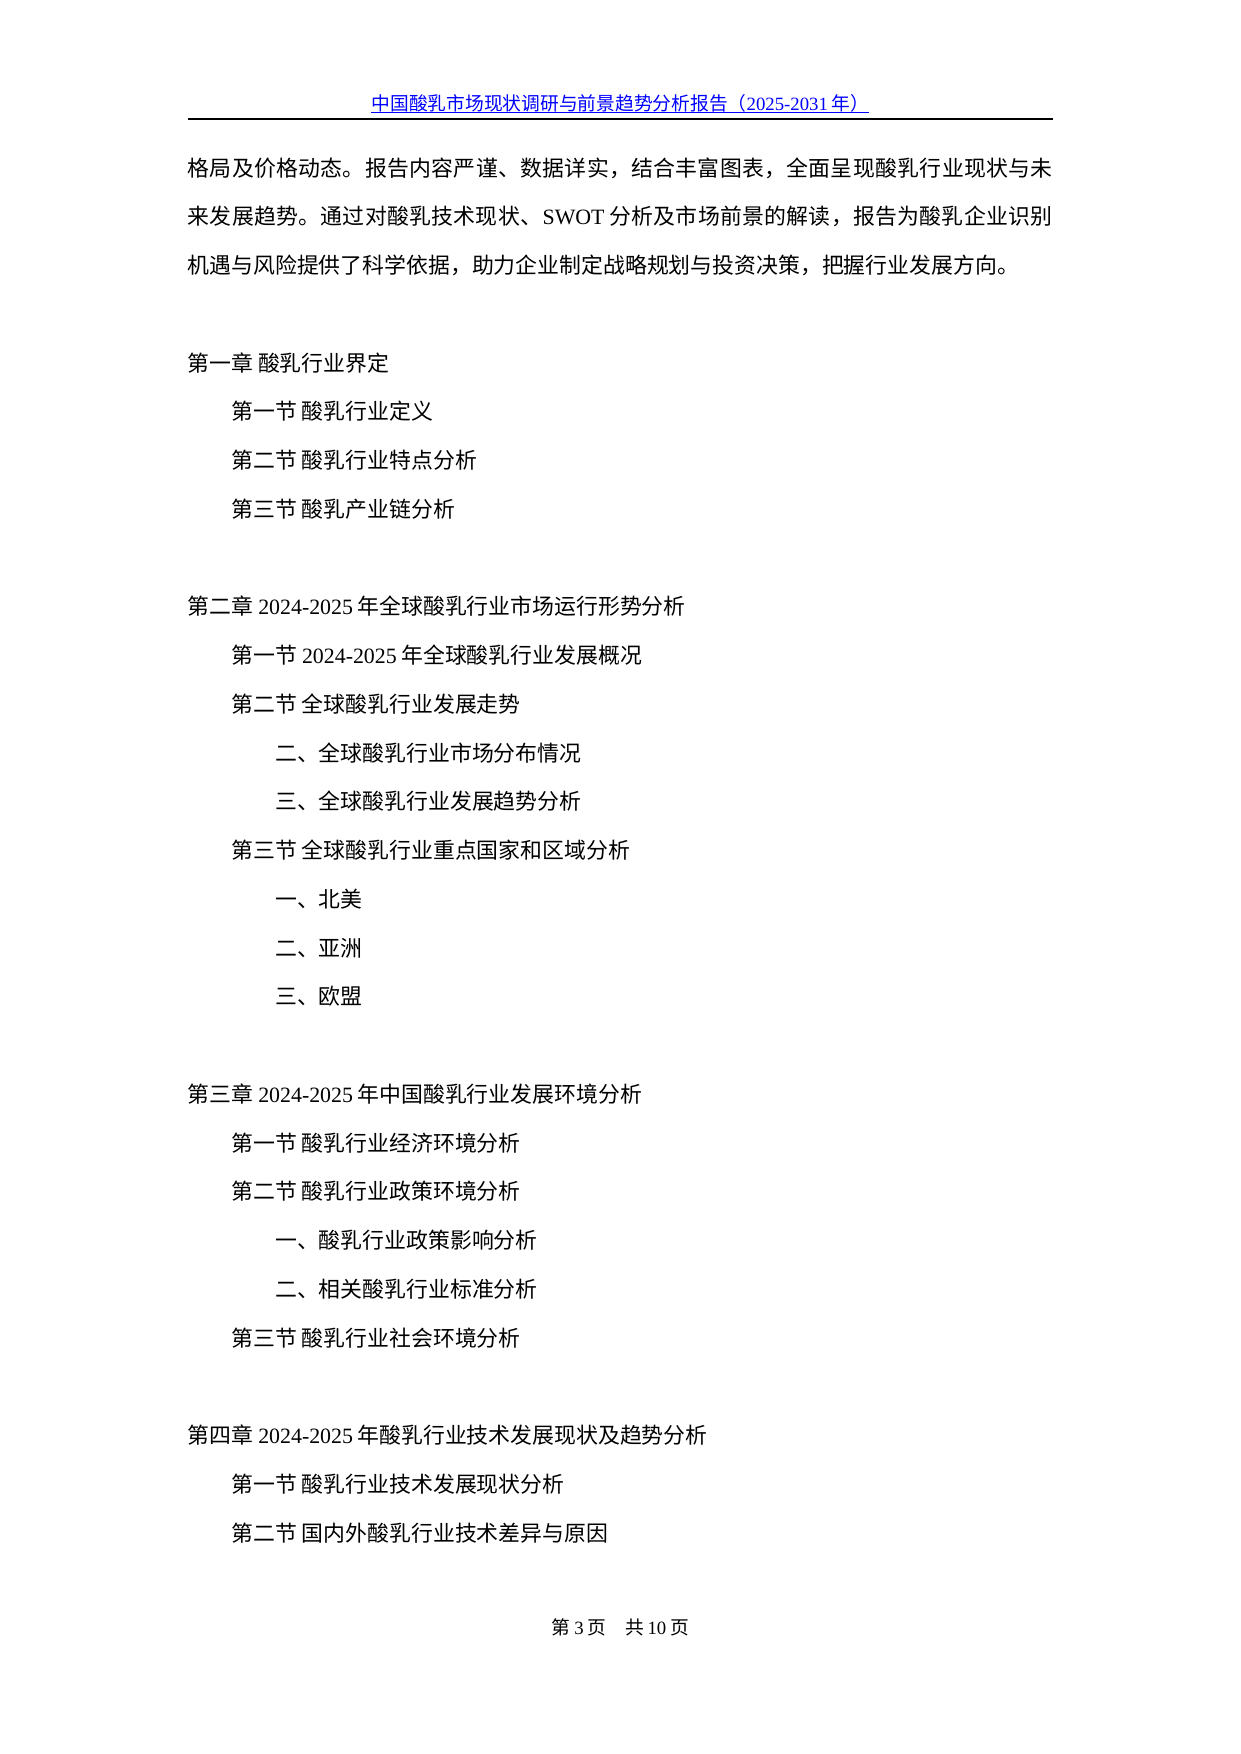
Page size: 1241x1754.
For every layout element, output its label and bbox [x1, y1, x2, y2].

text [187, 150, 1053, 1548]
